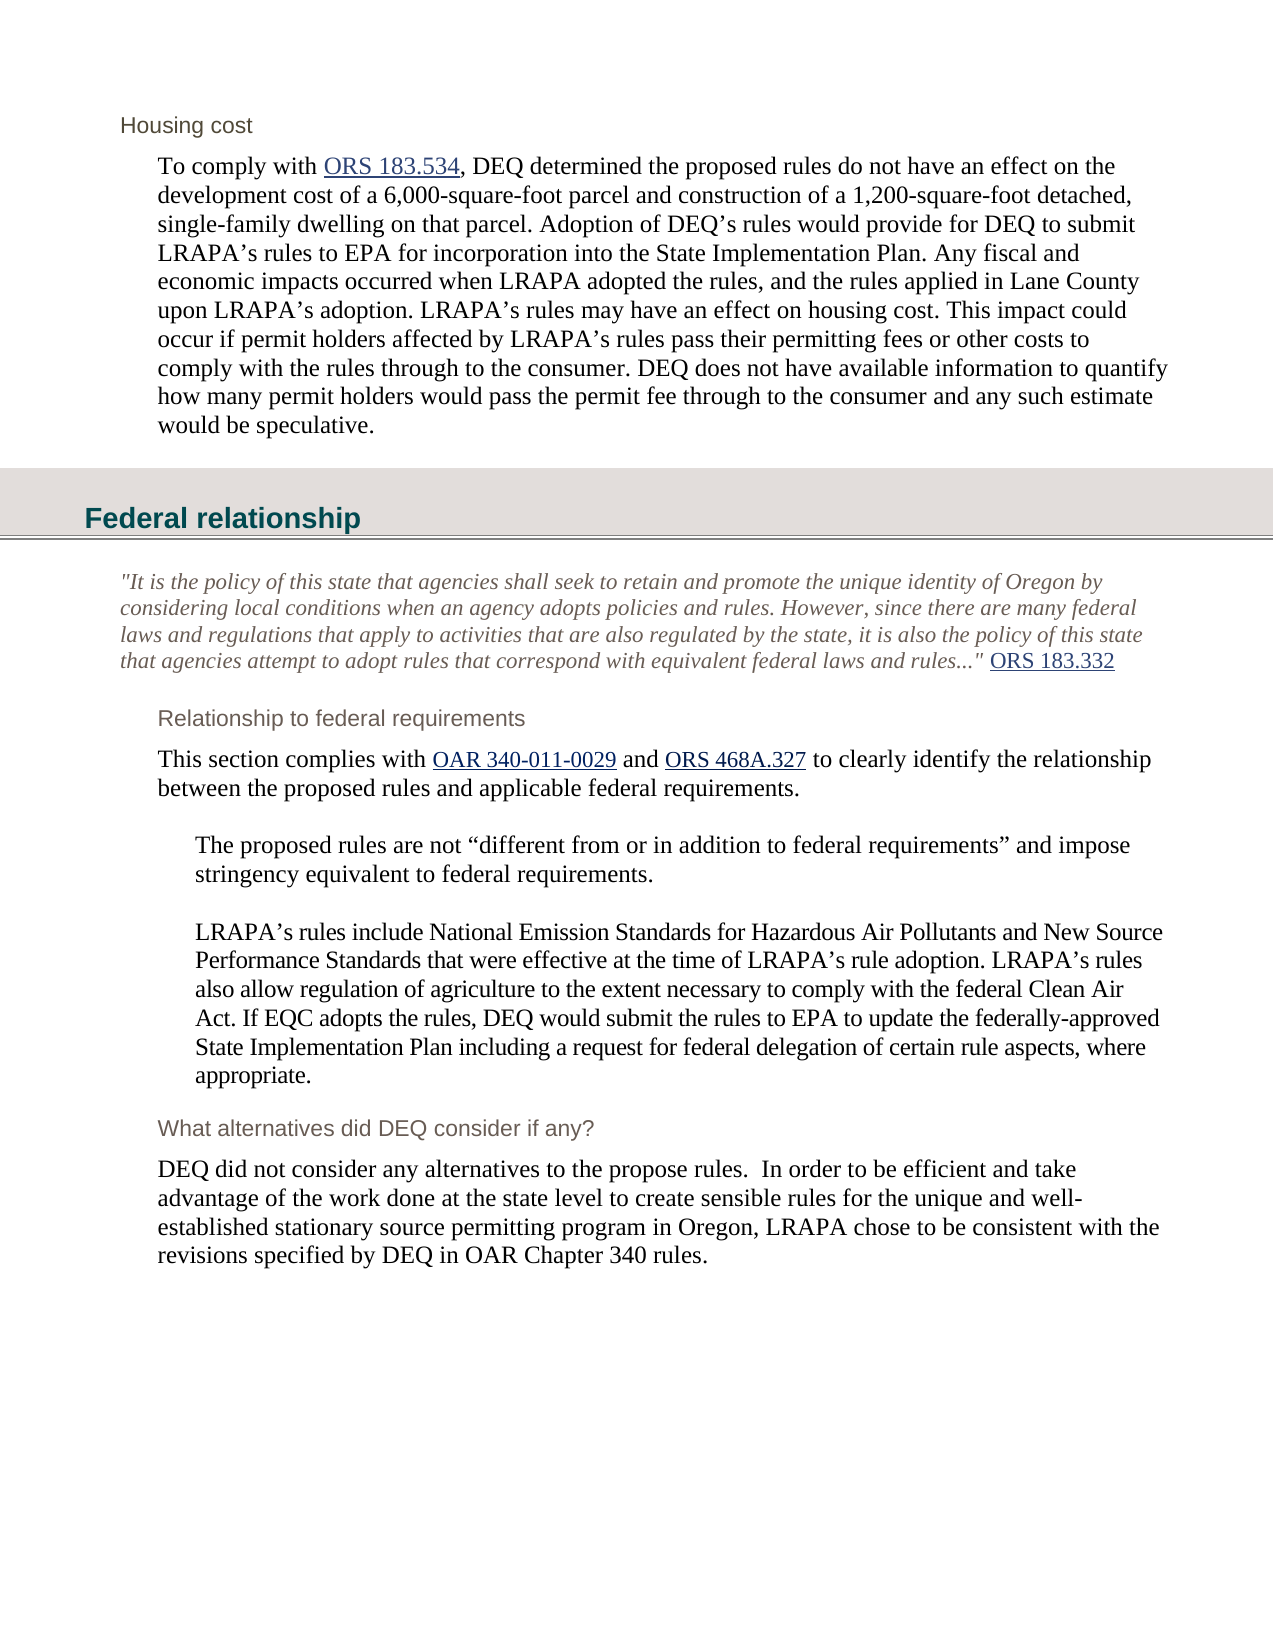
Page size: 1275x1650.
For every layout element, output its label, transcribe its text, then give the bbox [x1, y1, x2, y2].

text DEQ did not consider any alternatives to the propose rules. In order to be efficient and take advantage of the work done at the state level to create sensible rules for the unique and well-established stationary source permitting program in Oregon, LRAPA chose to be consistent with the revisions specified by DEQ in OAR Chapter 340 rules. [157, 1154, 1170, 1269]
text "It is the policy of this state that agencies shall seek to retain and promote the unique identity of Oregon by considering local conditions when an agency adopts policies and rules. However, since there are many federal laws and regulations that apply to activities that are also regulated by the state, it is also the policy of this state that agencies attempt to adopt rules that correspond with equivalent federal laws and rules..." ORS 183.332 [120, 568, 1170, 673]
table_header Federal relationship [0, 468, 1273, 535]
text Housing cost [120, 112, 1170, 139]
text This section complies with OAR 340-011-0029 and ORS 468A.327 to clearly identify the relationship between the proposed rules and applicable federal requirements. [157, 744, 1170, 802]
text What alternatives did DEQ consider if any? [157, 1115, 1170, 1142]
text The proposed rules are not “different from or in addition to federal requirements” and impose stringency equivalent to federal requirements. [195, 830, 1170, 888]
text LRAPA’s rules include National Emission Standards for Hazardous Air Pollutants and New Source Performance Standards that were effective at the time of LRAPA’s rule adoption. LRAPA’s rules also allow regulation of agriculture to the extent necessary to comply with the federal Clean Air Act. If EQC adopts the rules, DEQ would submit the rules to EPA to update the federally-approved State Implementation Plan including a request for federal delegation of certain rule aspects, where appropriate. [195, 917, 1170, 1089]
text Relationship to federal requirements [157, 705, 1170, 732]
text To comply with ORS 183.534, DEQ determined the proposed rules do not have an effect on the development cost of a 6,000-square-foot parcel and construction of a 1,200-square-foot detached, single-family dwelling on that parcel. Adoption of DEQ’s rules would provide for DEQ to submit LRAPA’s rules to EPA for incorporation into the State Implementation Plan. Any fiscal and economic impacts occurred when LRAPA adopted the rules, and the rules applied in Lane County upon LRAPA’s adoption. LRAPA’s rules may have an effect on housing cost. This impact could occur if permit holders affected by LRAPA’s rules pass their permitting fees or other costs to comply with the rules through to the consumer. DEQ does not have available information to quantify how many permit holders would pass the permit fee through to the consumer and any such estimate would be speculative. [157, 151, 1170, 439]
